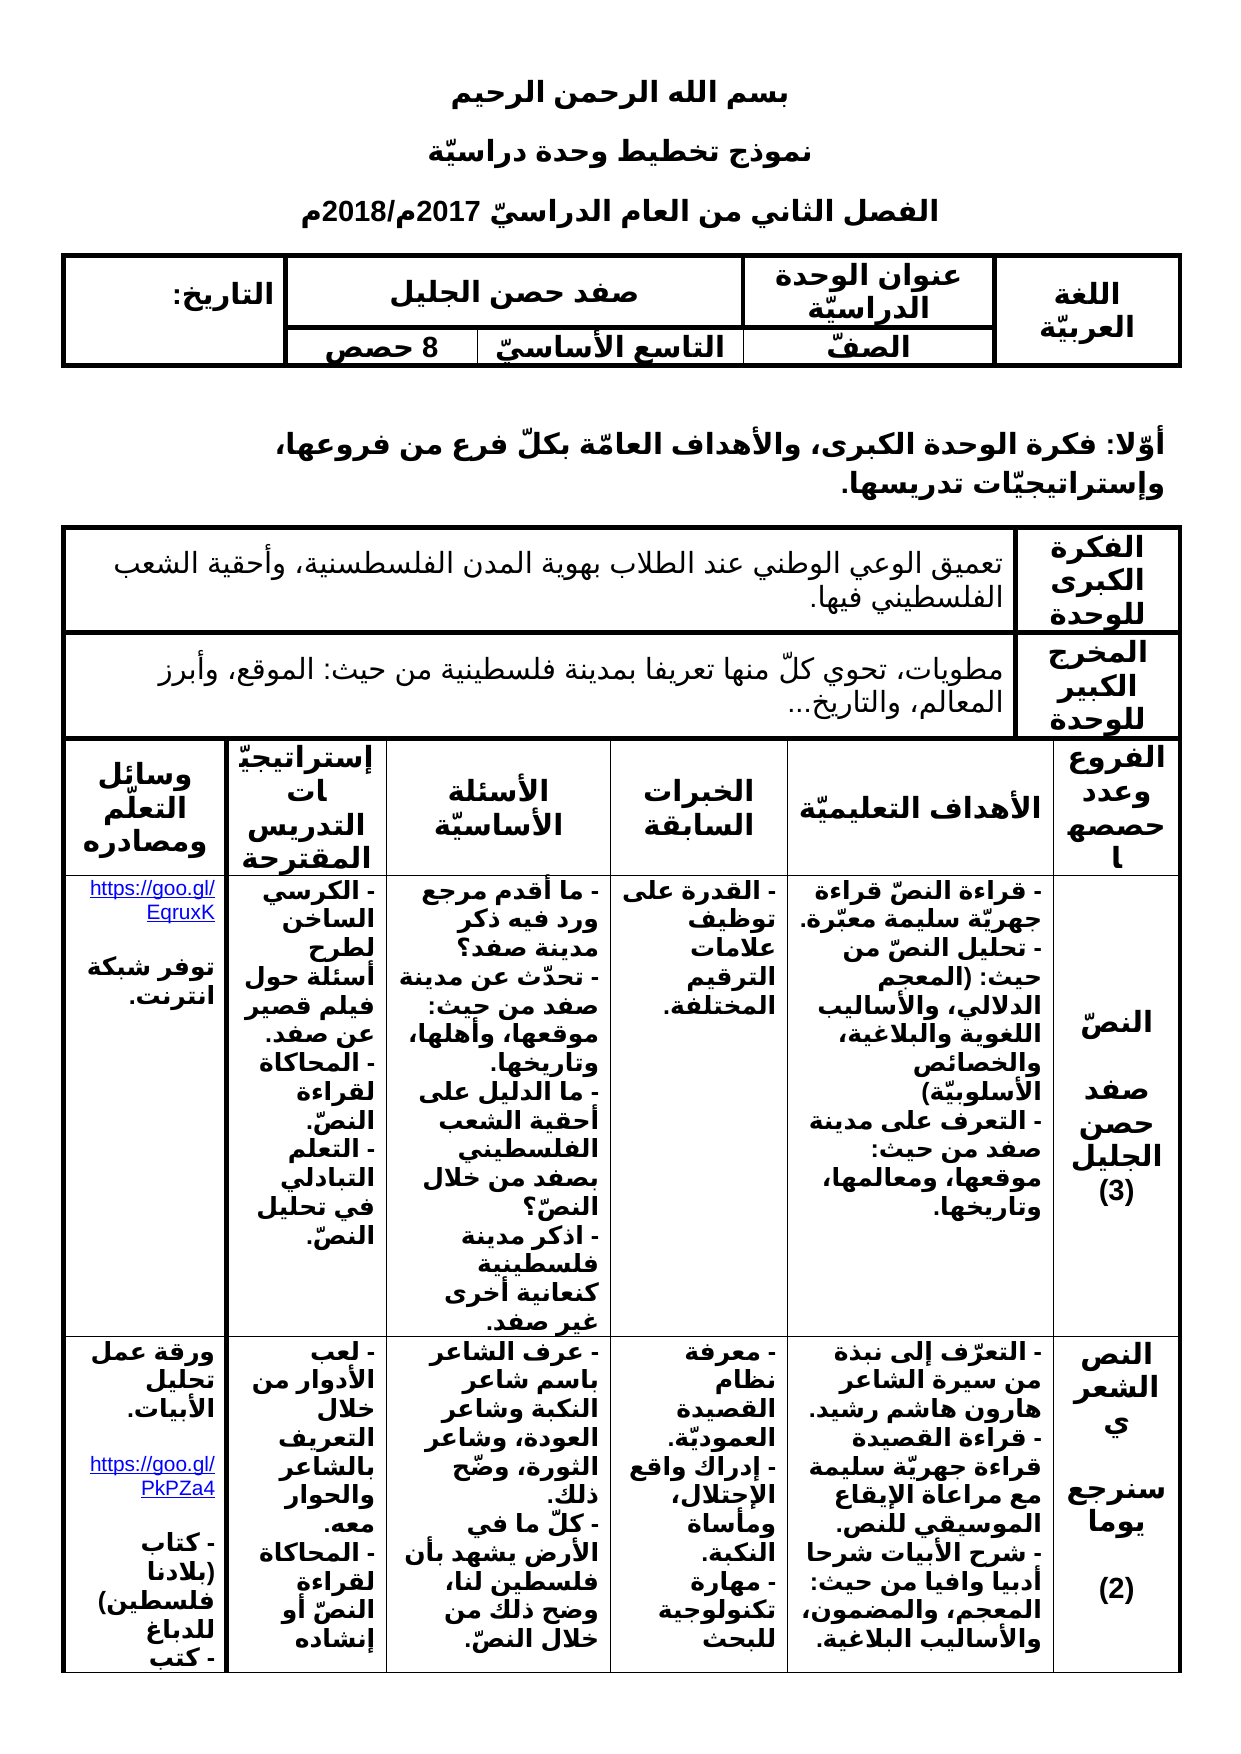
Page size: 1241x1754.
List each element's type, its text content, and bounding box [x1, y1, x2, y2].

text أوّلا: فكرة الوحدة الكبرى، والأهداف العامّة بكلّ فرع من فروعها، وإستراتيجيّات تدريسها. [75, 427, 1165, 499]
table_cell إستراتيجيّات التدريس المقترحة [229, 741, 386, 874]
text بسم الله الرحمن الرحيم [75, 75, 1165, 108]
table_header الفكرة الكبرى للوحدة [1018, 530, 1178, 630]
table_cell 8 حصص [288, 330, 477, 363]
table_cell الصفّ [744, 330, 992, 363]
table_cell التاسع الأساسيّ [478, 330, 743, 363]
table_header اللغة العربيّة [997, 258, 1178, 363]
table_cell https://goo.gl/EqruxK توفر شبكة انترنت. [66, 876, 224, 1336]
table_header عنوان الوحدة الدراسيّة [745, 258, 992, 325]
table_cell المخرج الكبير للوحدة [1018, 635, 1178, 736]
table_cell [1054, 1337, 1178, 1672]
table_cell النصّ صفد حصن الجليل (3) [1054, 876, 1178, 1336]
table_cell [229, 1337, 386, 1672]
table_cell الخبرات السابقة [611, 741, 787, 874]
table_cell وسائل التعلّم ومصادره [66, 741, 224, 874]
table_cell مطويات، تحوي كلّ منها تعريفا بمدينة فلسطينية من حيث: الموقع، وأبرز المعالم، والتاريخ... [66, 635, 1013, 736]
table_cell - القدرة على توظيف علامات الترقيم المختلفة. [611, 876, 787, 1336]
text الفصل الثاني من العام الدراسيّ 2017م/2018م [75, 194, 1165, 227]
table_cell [387, 1337, 610, 1672]
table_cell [66, 1337, 224, 1672]
table_cell الأهداف التعليميّة [788, 741, 1053, 874]
table_header صفد حصن الجليل [288, 258, 741, 325]
table_header تعميق الوعي الوطني عند الطلاب بهوية المدن الفلسطسنية، وأحقية الشعب الفلسطيني فيها. [66, 530, 1013, 630]
table_cell - الكرسي الساخن لطرح أسئلة حول فيلم قصير عن صفد. - المحاكاة لقراءة النصّ. - التعلم التبادلي في تحليل النصّ. [229, 876, 386, 1336]
table_cell الأسئلة الأساسيّة [387, 741, 610, 874]
text نموذج تخطيط وحدة دراسيّة [75, 134, 1165, 168]
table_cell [611, 1337, 787, 1672]
table_cell الفروع وعدد حصصها [1054, 741, 1178, 874]
table_header التاريخ: [66, 258, 283, 363]
table_cell - قراءة النصّ قراءة جهريّة سليمة معبّرة. - تحليل النصّ من حيث: (المعجم الدلالي، والأساليب اللغوية والبلاغية، والخصائص الأسلوبيّة) - التعرف على مدينة صفد من حيث: موقعها، ومعالمها، وتاريخها. [788, 876, 1053, 1336]
table_cell - ما أقدم مرجع ورد فيه ذكر مدينة صفد؟ - تحدّث عن مدينة صفد من حيث: موقعها، وأهلها، وتاريخها. - ما الدليل على أحقية الشعب الفلسطيني بصفد من خلال النصّ؟ - اذكر مدينة فلسطينية كنعانية أخرى غير صفد. [387, 876, 610, 1336]
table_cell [788, 1337, 1053, 1672]
